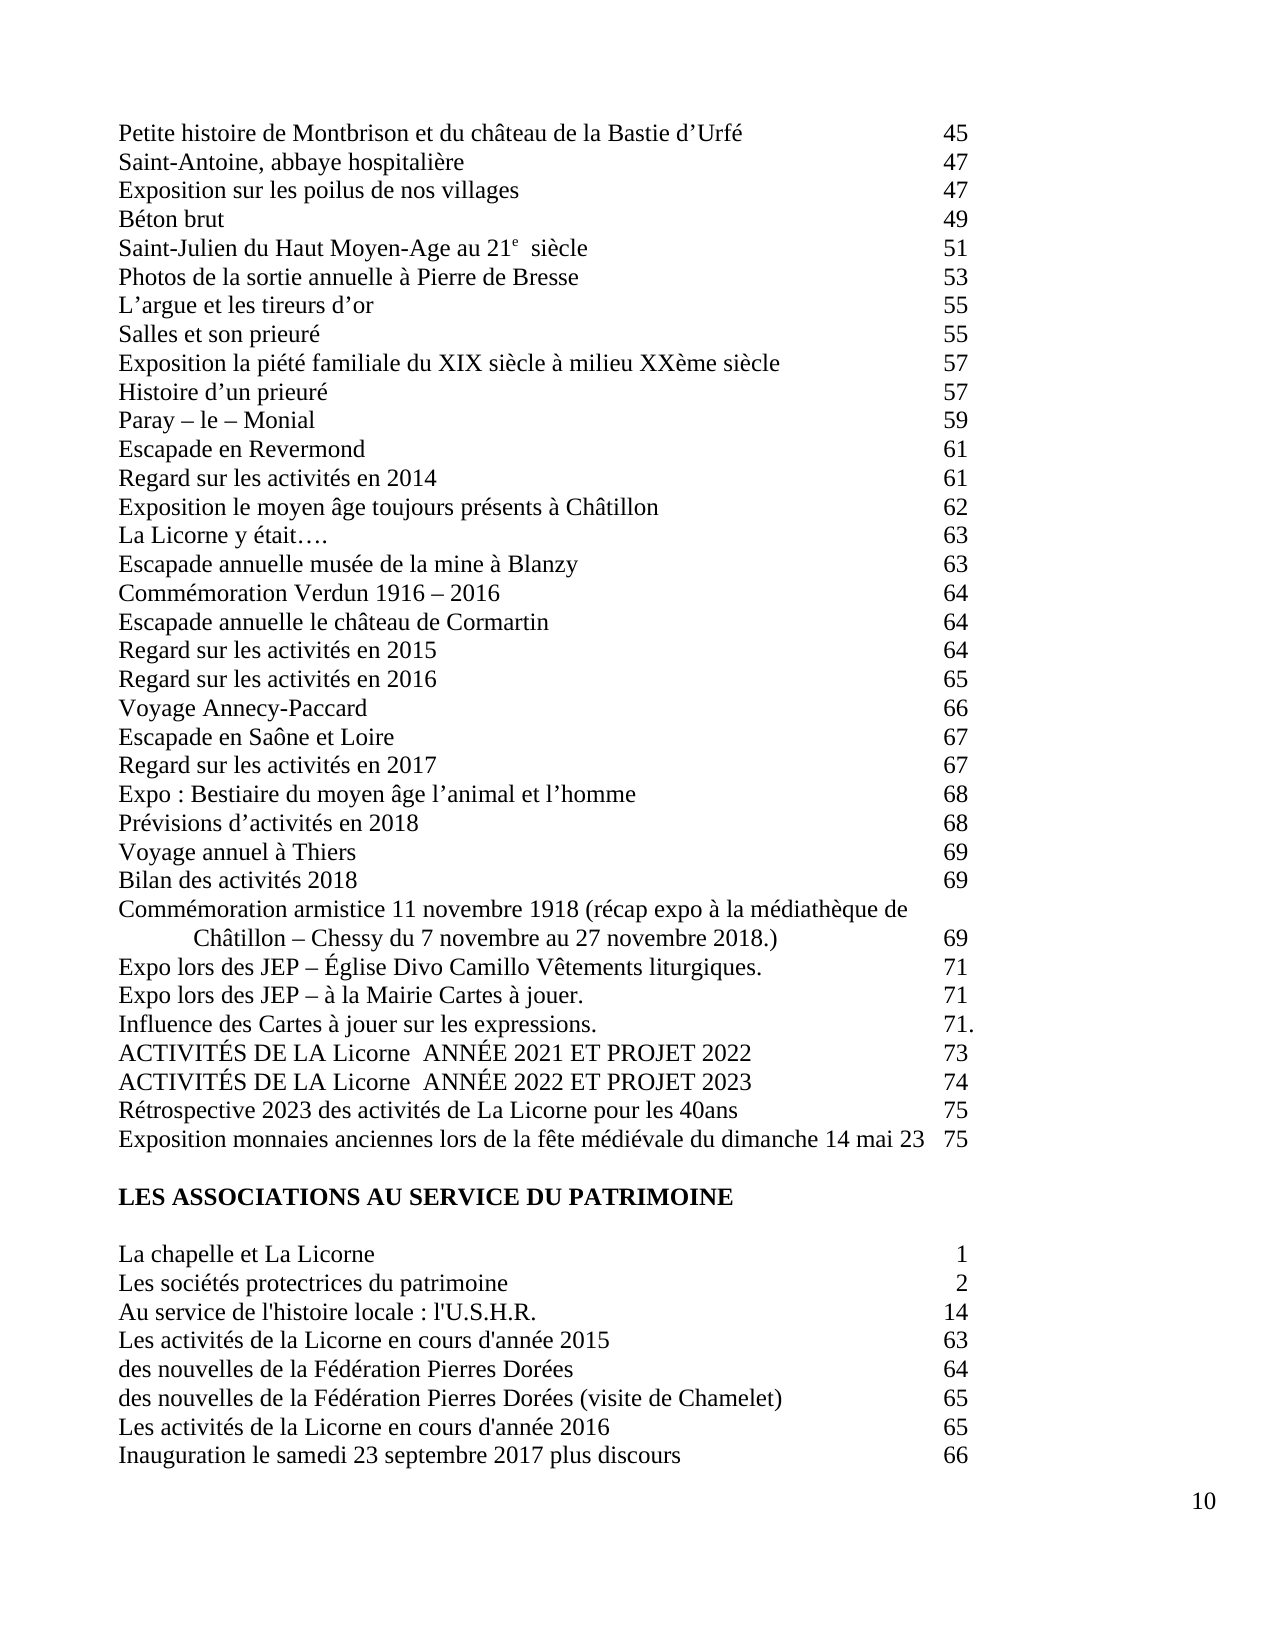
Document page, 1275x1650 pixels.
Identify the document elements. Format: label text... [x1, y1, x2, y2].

text Inauguration le samedi 23 septembre 2017 plus discours 66 [118, 1441, 1216, 1469]
text Expo lors des JEP – à la Mairie Cartes à jouer. 71 [118, 981, 1216, 1009]
text Saint-Antoine, abbaye hospitalière 47 [118, 147, 1216, 176]
text Petite histoire de Montbrison et du château de la Bastie d’Urfé 45 [118, 118, 1216, 147]
text Bilan des activités 2018 69 [118, 866, 1216, 894]
text LES ASSOCIATIONS AU SERVICE DU PATRIMOINE [118, 1182, 1216, 1211]
text Salles et son prieuré 55 [118, 319, 1216, 348]
text Exposition sur les poilus de nos villages 47 [118, 176, 1216, 204]
text Commémoration armistice 11 novembre 1918 (récap expo à la médiathèque de [118, 894, 1216, 923]
text Regard sur les activités en 2014 61 [118, 463, 1216, 492]
text Exposition le moyen âge toujours présents à Châtillon 62 [118, 492, 1216, 521]
text Photos de la sortie annuelle à Pierre de Bresse 53 [118, 262, 1216, 291]
text Béton brut 49 [118, 204, 1216, 233]
text Regard sur les activités en 2016 65 [118, 664, 1216, 693]
text Escapade en Saône et Loire 67 [118, 722, 1216, 751]
text Commémoration Verdun 1916 – 2016 64 [118, 578, 1216, 607]
text ACTIVITÉS DE LA Licorne ANNÉE 2022 ET PROJET 2023 74 [118, 1067, 1216, 1096]
text Paray – le – Monial 59 [118, 406, 1216, 434]
text Regard sur les activités en 2017 67 [118, 751, 1216, 779]
text Châtillon – Chessy du 7 novembre au 27 novembre 2018.) 69 [118, 923, 1216, 952]
text Escapade annuelle musée de la mine à Blanzy 63 [118, 549, 1216, 578]
text L’argue et les tireurs d’or 55 [118, 291, 1216, 319]
text Les sociétés protectrices du patrimoine 2 [118, 1268, 1216, 1297]
text Voyage annuel à Thiers 69 [118, 837, 1216, 866]
text Expo lors des JEP – Église Divo Camillo Vêtements liturgiques. 71 [118, 952, 1216, 981]
text Prévisions d’activités en 2018 68 [118, 808, 1216, 837]
text La Licorne y était…. 63 [118, 521, 1216, 549]
text Escapade en Revermond 61 [118, 434, 1216, 463]
text Exposition la piété familiale du XIX siècle à milieu XXème siècle 57 [118, 348, 1216, 377]
text Rétrospective 2023 des activités de La Licorne pour les 40ans 75 [118, 1096, 1216, 1124]
text Expo : Bestiaire du moyen âge l’animal et l’homme 68 [118, 779, 1216, 808]
text Voyage Annecy-Paccard 66 [118, 693, 1216, 722]
text La chapelle et La Licorne 1 [118, 1239, 1216, 1268]
text Escapade annuelle le château de Cormartin 64 [118, 607, 1216, 636]
text ACTIVITÉS DE LA Licorne ANNÉE 2021 ET PROJET 2022 73 [118, 1038, 1216, 1067]
text Les activités de la Licorne en cours d'année 2015 63 [118, 1326, 1216, 1354]
text Les activités de la Licorne en cours d'année 2016 65 [118, 1412, 1216, 1441]
text Influence des Cartes à jouer sur les expressions. 71. [118, 1009, 1216, 1038]
text Saint-Julien du Haut Moyen-Age au 21e siècle 51 [118, 233, 1216, 262]
text Exposition monnaies anciennes lors de la fête médiévale du dimanche 14 mai 23 75 [118, 1124, 1216, 1153]
text Histoire d’un prieuré 57 [118, 377, 1216, 406]
text des nouvelles de la Fédération Pierres Dorées 64 [118, 1354, 1216, 1383]
text Regard sur les activités en 2015 64 [118, 636, 1216, 664]
text Au service de l'histoire locale : l'U.S.H.R. 14 [118, 1297, 1216, 1326]
text des nouvelles de la Fédération Pierres Dorées (visite de Chamelet) 65 [118, 1383, 1216, 1412]
